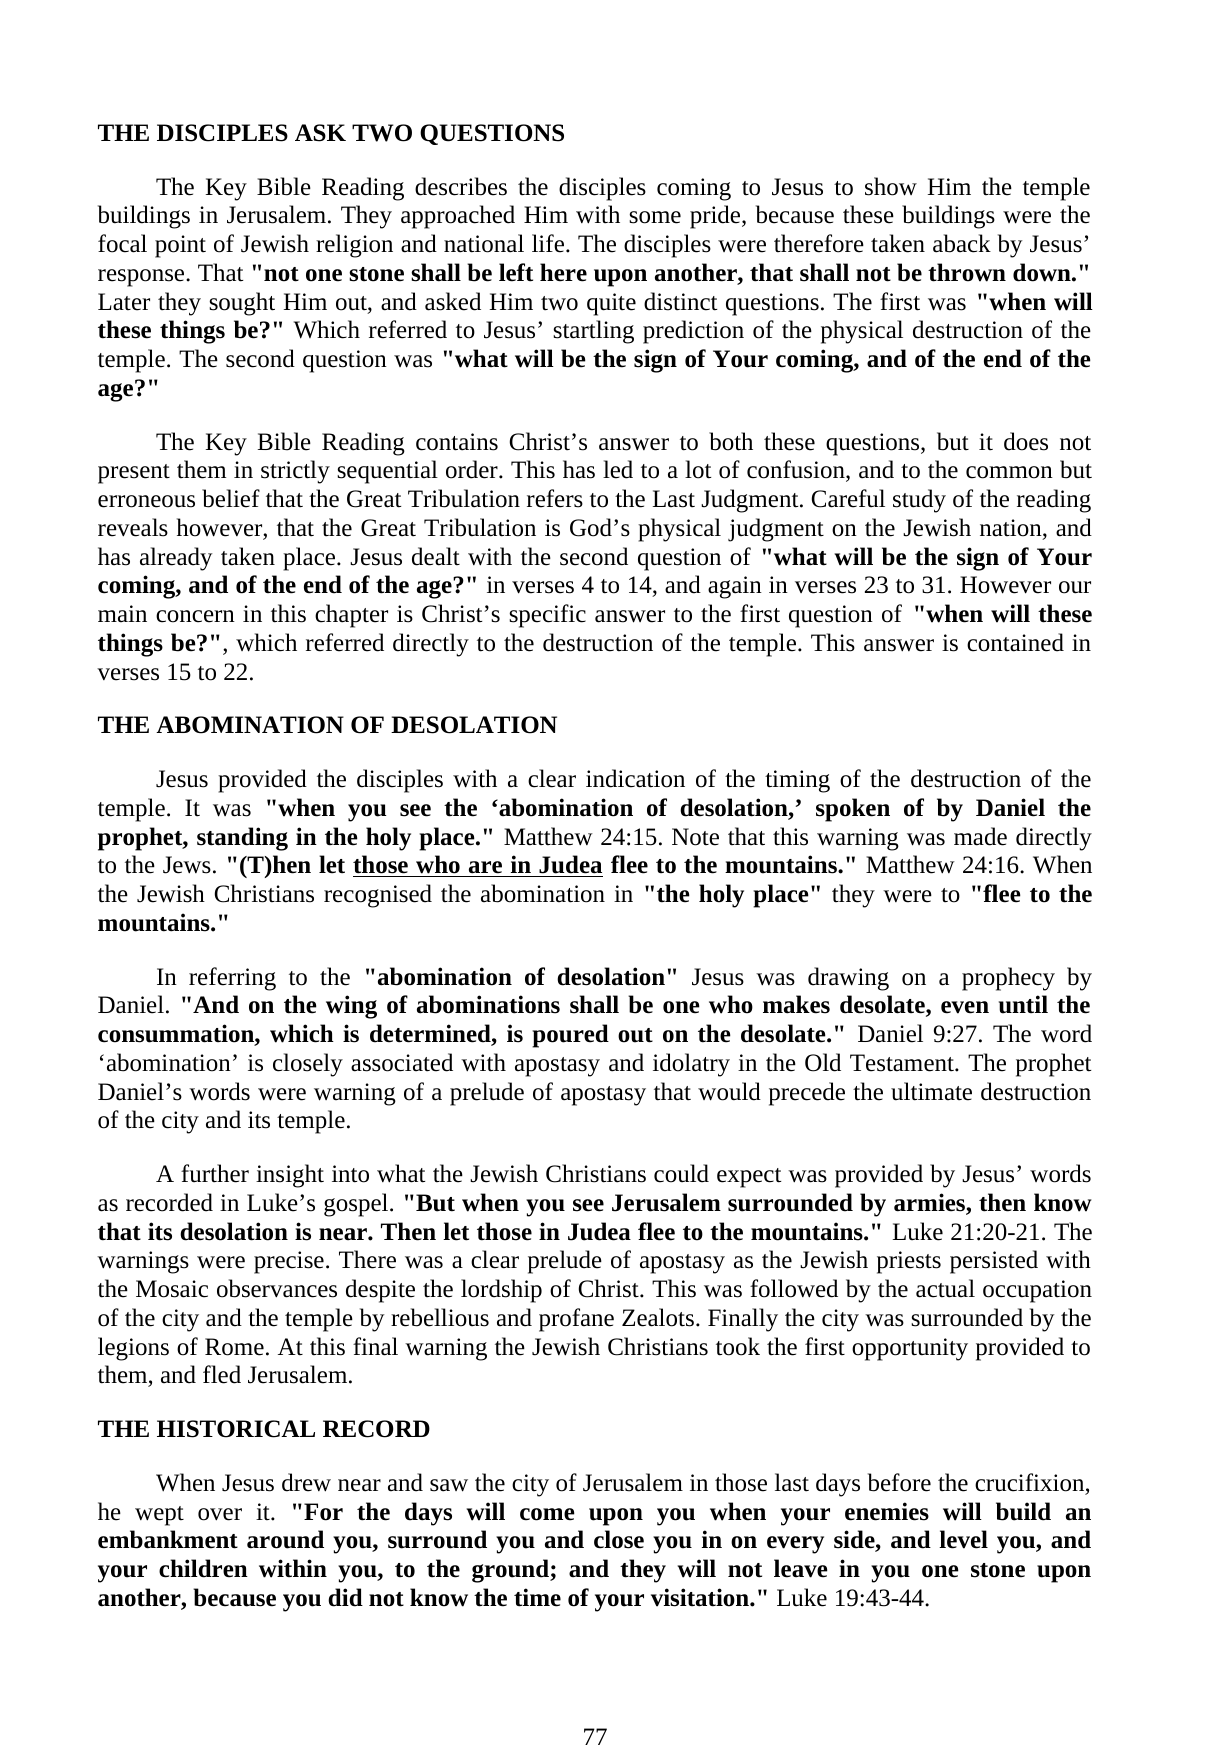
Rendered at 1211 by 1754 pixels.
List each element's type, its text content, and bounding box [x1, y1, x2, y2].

text THE ABOMINATION OF DESOLATION [97, 711, 1093, 739]
text The Key Bible Reading describes the disciples coming to Jesus to show Him the temple buildings in . They approached Him with some pride, becse these buildings were the focal point of Jewish religion and national life. The disciples were therefore taken aback by Jesus’ response. That "not one stone shall be left here upon another, that shall not be thrown down." Later they sought Him out, and asked Him two quite distinct questions. The first was "when will these things be?" Which referred to Jesus’ startling prediction of the physical destruction of the temple. The second question was "what will be the sign of Your coming, and of the end of the age?" [97, 172, 1093, 402]
text In referring to the "abomination of desolation" Jesus was drawing on a prophecy by Daniel. "And on the wing of abominations shall be one who makes desolate, even until the consummation, which is determined, is poured out on the desolate." Daniel 9:27. The word ‘abomination’ is closely associated with apostasy and idolatry in the Old Testament. The prophet Daniel’s words were warning of a prelude of apostasy that would precede the ultimate destruction of the city and its temple. [97, 962, 1093, 1134]
text A further insight into what the Jewish Christians could expect was provided by Jesus’ words as recorded in Luke’s gospel. "But when you see surrounded by armies, then know that its desolation is near. Then let those in flee to the mountains." Luke 21:20-21. The warnings were precise. There was a clear prelude of apostasy as the Jewish priests persisted with the Mosaic observances despite the lordship of Christ. This was followed by the actual occupation of the city and the temple by rebellious and profane Zealots. Finally the city was surrounded by the legions of . At this final warning the Jewish Christians took the first opportunity provided to them, and fled . [97, 1159, 1093, 1389]
text THE HISTORICAL RECORD [97, 1414, 1093, 1443]
text THE DISCIPLES ASK TWO QUESTIONS [97, 118, 1093, 147]
text The Key Bible Reading contains Christ’s answer to both these questions, but it does not present them in strictly sequential order. This has led to a lot of confusion, and to the common but erroneous belief that the Great Tribulation refers to the Last Judgment. Careful study of the reading reveals however, that the Great Tribulation is God’s physical judgment on the Jewish nation, and has already taken place. Jesus dealt with the second question of "what will be the sign of Your coming, and of the end of the age?" in verses 4 to 14, and again in verses 23 to 31. However our main concern in this chapter is Christ’s specific answer to the first question of "when will these things be?", which referred directly to the destruction of the temple. This answer is contained in verses 15 to 22. [97, 427, 1093, 686]
text Jesus provided the disciples with a clear indication of the timing of the destruction of the temple. It was "when you see the ‘abomination of desolation,’ spoken of by Daniel the prophet, standing in the holy place." Matthew 24:15. Note that this warning was made directly to the Jews. "(T)hen let those who are in flee to the mountains." Matthew 24:16. When the Jewish Christians recognised the abomination in "the holy place" they were to "flee to the mountains." [97, 764, 1093, 937]
text When Jesus drew near and saw the city of in those last days before the crucifixion, he wept over it. "For the days will come upon you when your enemies will build an embankment around you, surround you and close you in on every side, and level you, and your children within you, to the ground; and they will not leave in you one stone upon another, becse you did not know the time of your visitation." Luke 19:43-44. [97, 1468, 1093, 1612]
